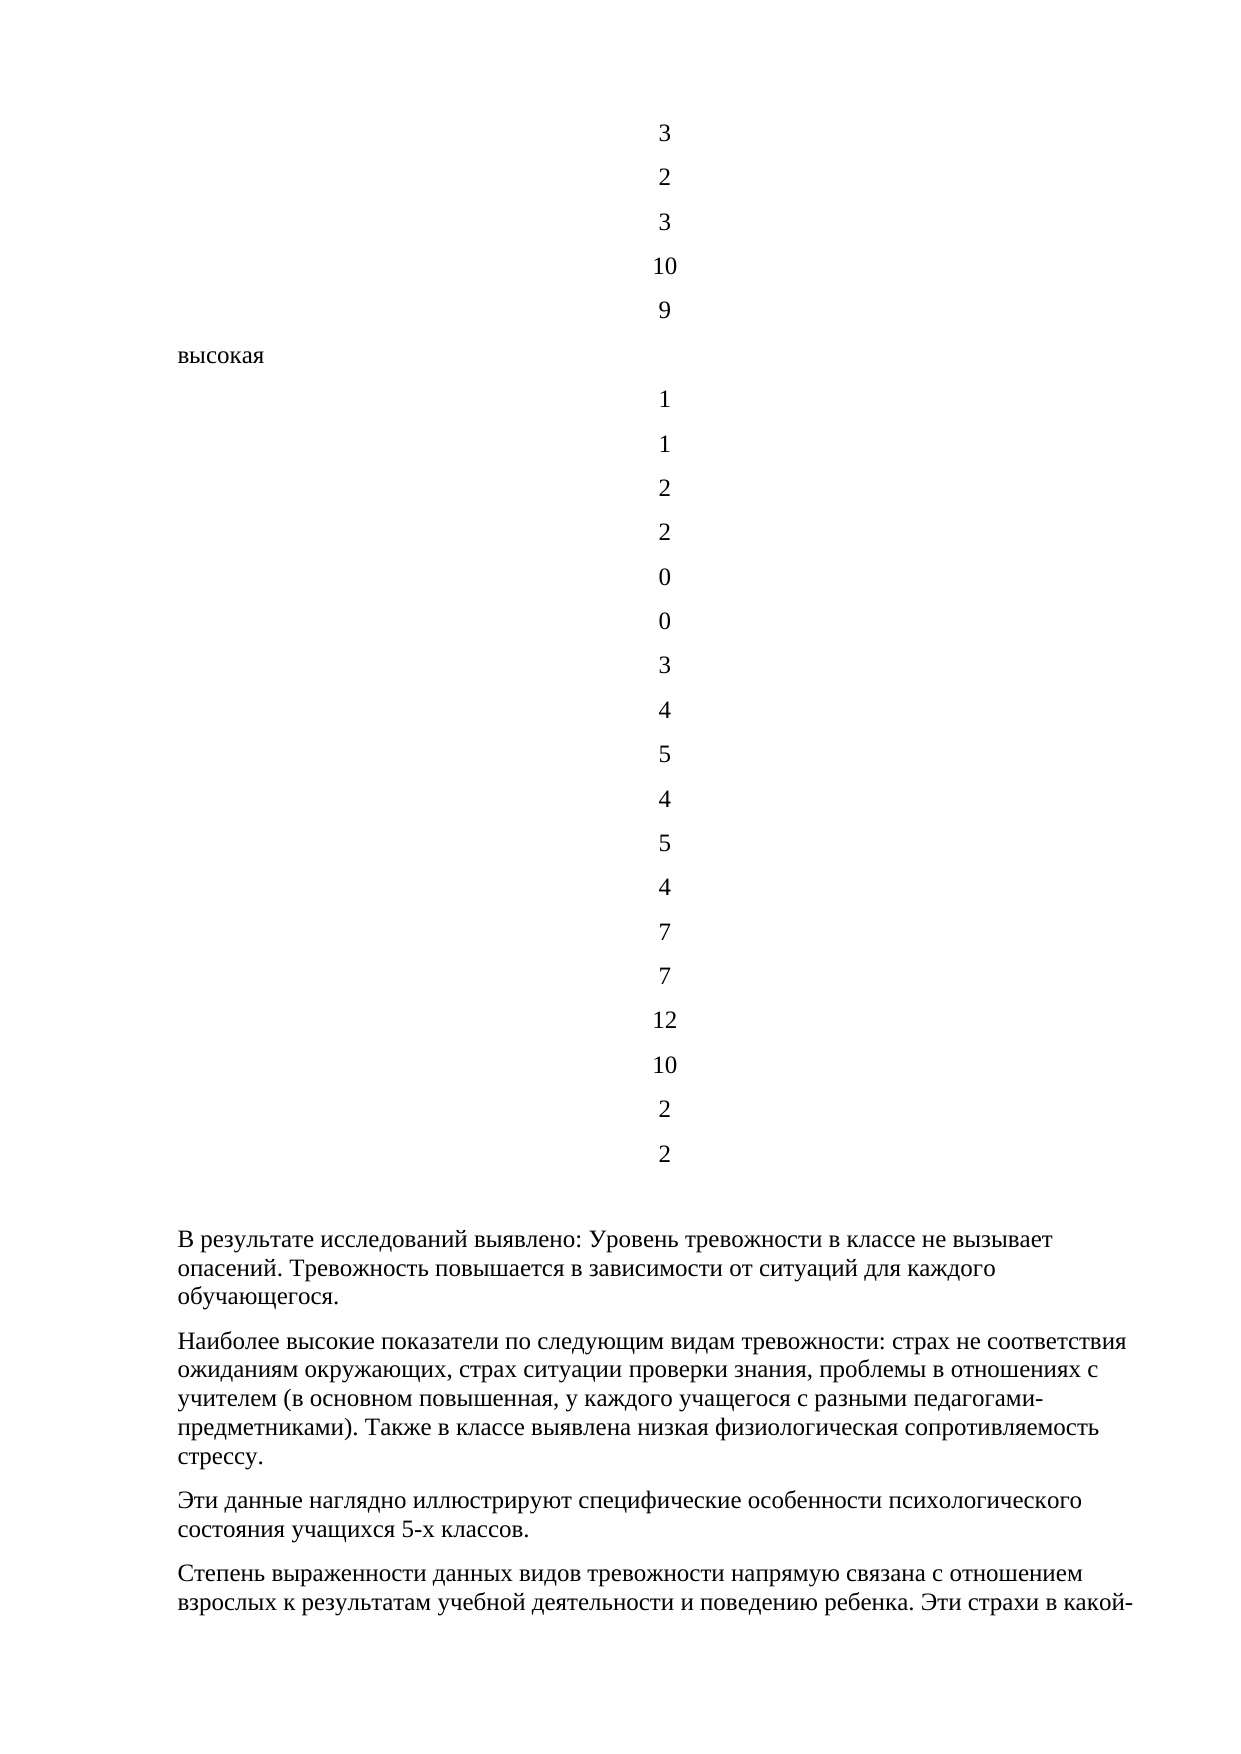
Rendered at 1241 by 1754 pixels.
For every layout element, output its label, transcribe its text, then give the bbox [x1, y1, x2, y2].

text 2 [177, 162, 1152, 191]
text 4 [177, 695, 1152, 724]
text 10 [177, 251, 1152, 280]
text Эти данные наглядно иллюстрируют специфические особенности психологического состояния учащихся 5-х классов. [177, 1485, 1152, 1543]
text Наиболее высокие показатели по следующим видам тревожности: страх не соответствия ожиданиям окружающих, страх ситуации проверки знания, проблемы в отношениях с учителем (в основном повышенная, у каждого учащегося с разными педагогами-предметниками). Также в классе выявлена низкая физиологическая сопротивляемость стрессу. [177, 1326, 1152, 1469]
text 2 [177, 1094, 1152, 1123]
text 5 [177, 739, 1152, 768]
text 0 [177, 606, 1152, 635]
text 2 [177, 1139, 1152, 1167]
text 7 [177, 917, 1152, 946]
text 9 [177, 296, 1152, 324]
text 7 [177, 961, 1152, 990]
text 3 [177, 207, 1152, 236]
text 4 [177, 872, 1152, 901]
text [177, 1558, 1152, 1616]
text 2 [177, 517, 1152, 546]
text 3 [177, 118, 1152, 147]
text В результате исследований выявлено: Уровень тревожности в классе не вызывает опасений. Тревожность повышается в зависимости от ситуаций для каждого обучающегося. [177, 1224, 1152, 1310]
text высокая [177, 340, 1152, 369]
text 10 [177, 1050, 1152, 1079]
text 1 [177, 429, 1152, 457]
text 3 [177, 651, 1152, 679]
text 4 [177, 784, 1152, 812]
text 2 [177, 473, 1152, 502]
text 5 [177, 828, 1152, 857]
text 12 [177, 1006, 1152, 1034]
text 1 [177, 384, 1152, 413]
text 0 [177, 562, 1152, 591]
